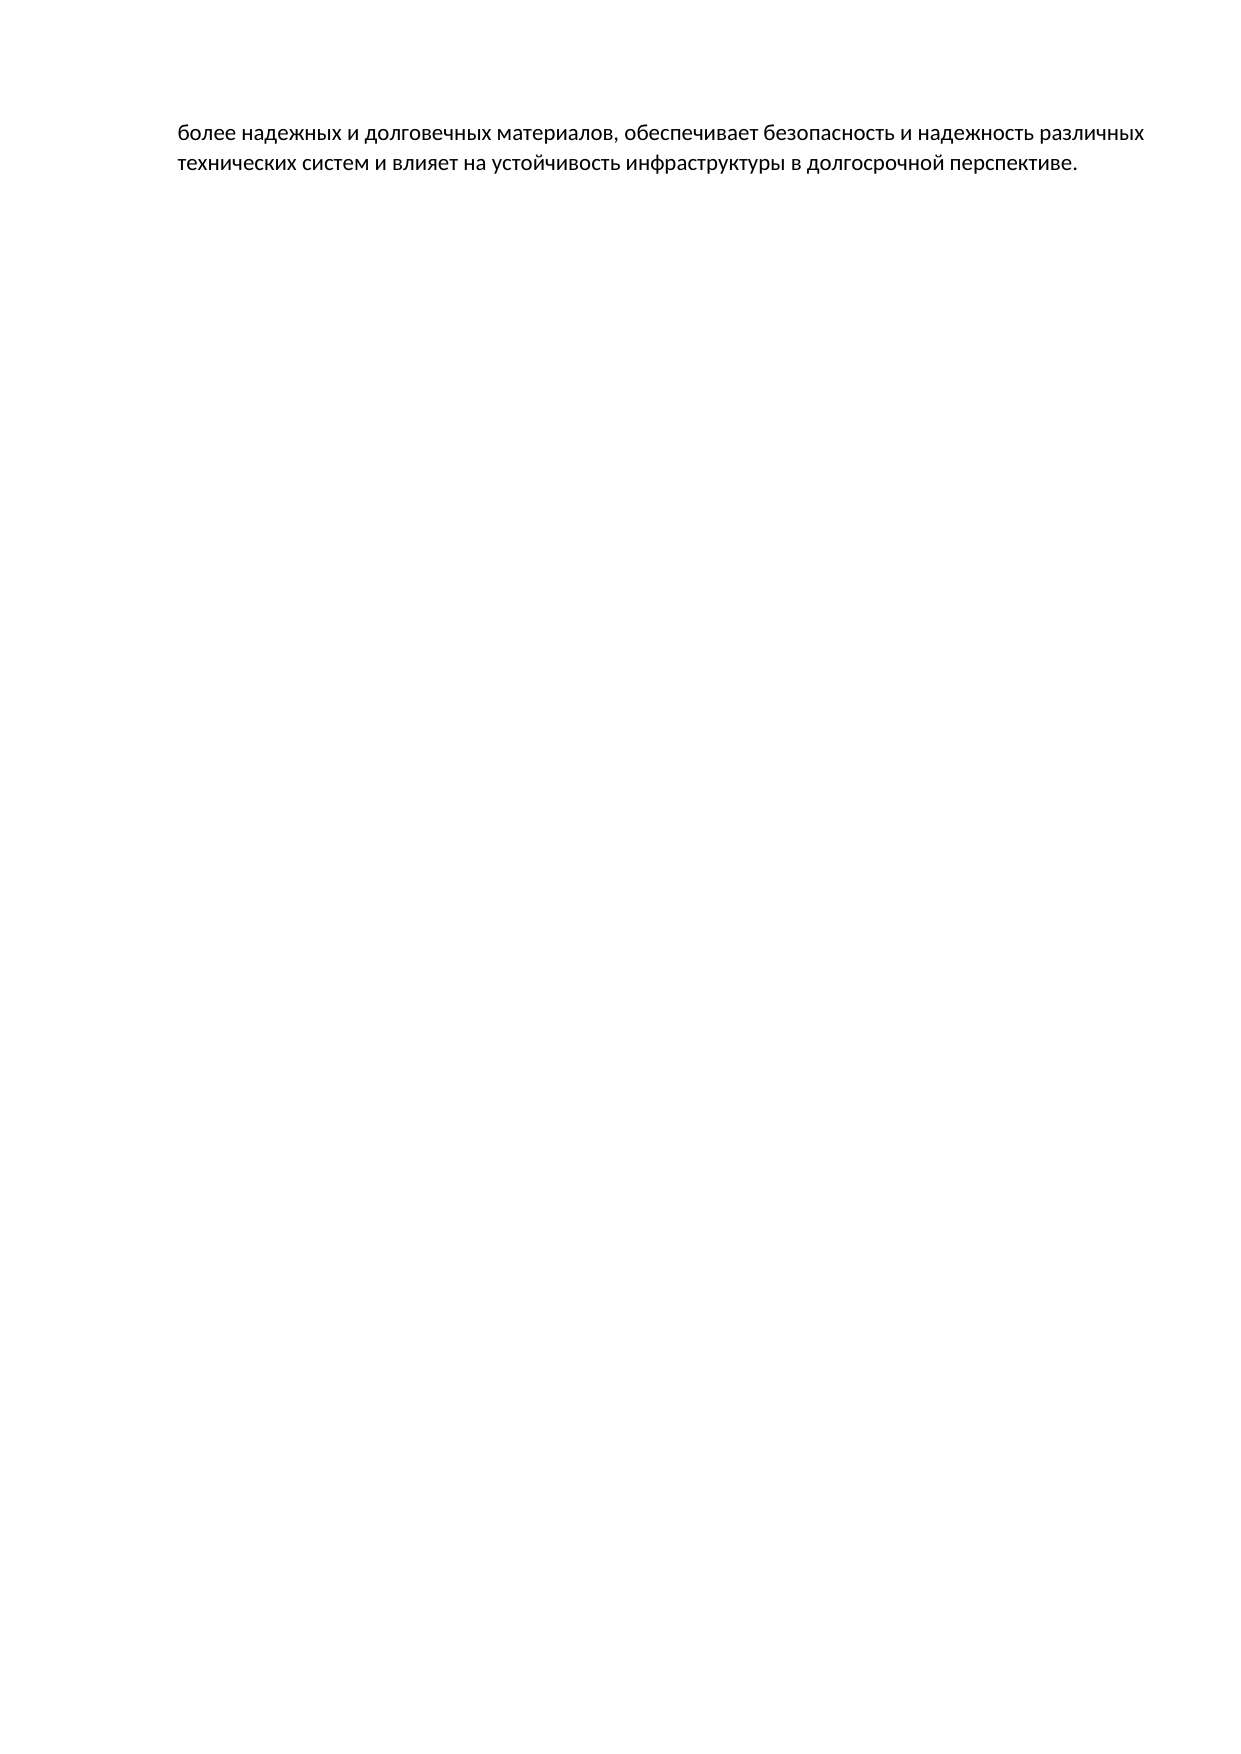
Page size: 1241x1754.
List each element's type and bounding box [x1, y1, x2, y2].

text [177, 118, 1152, 176]
